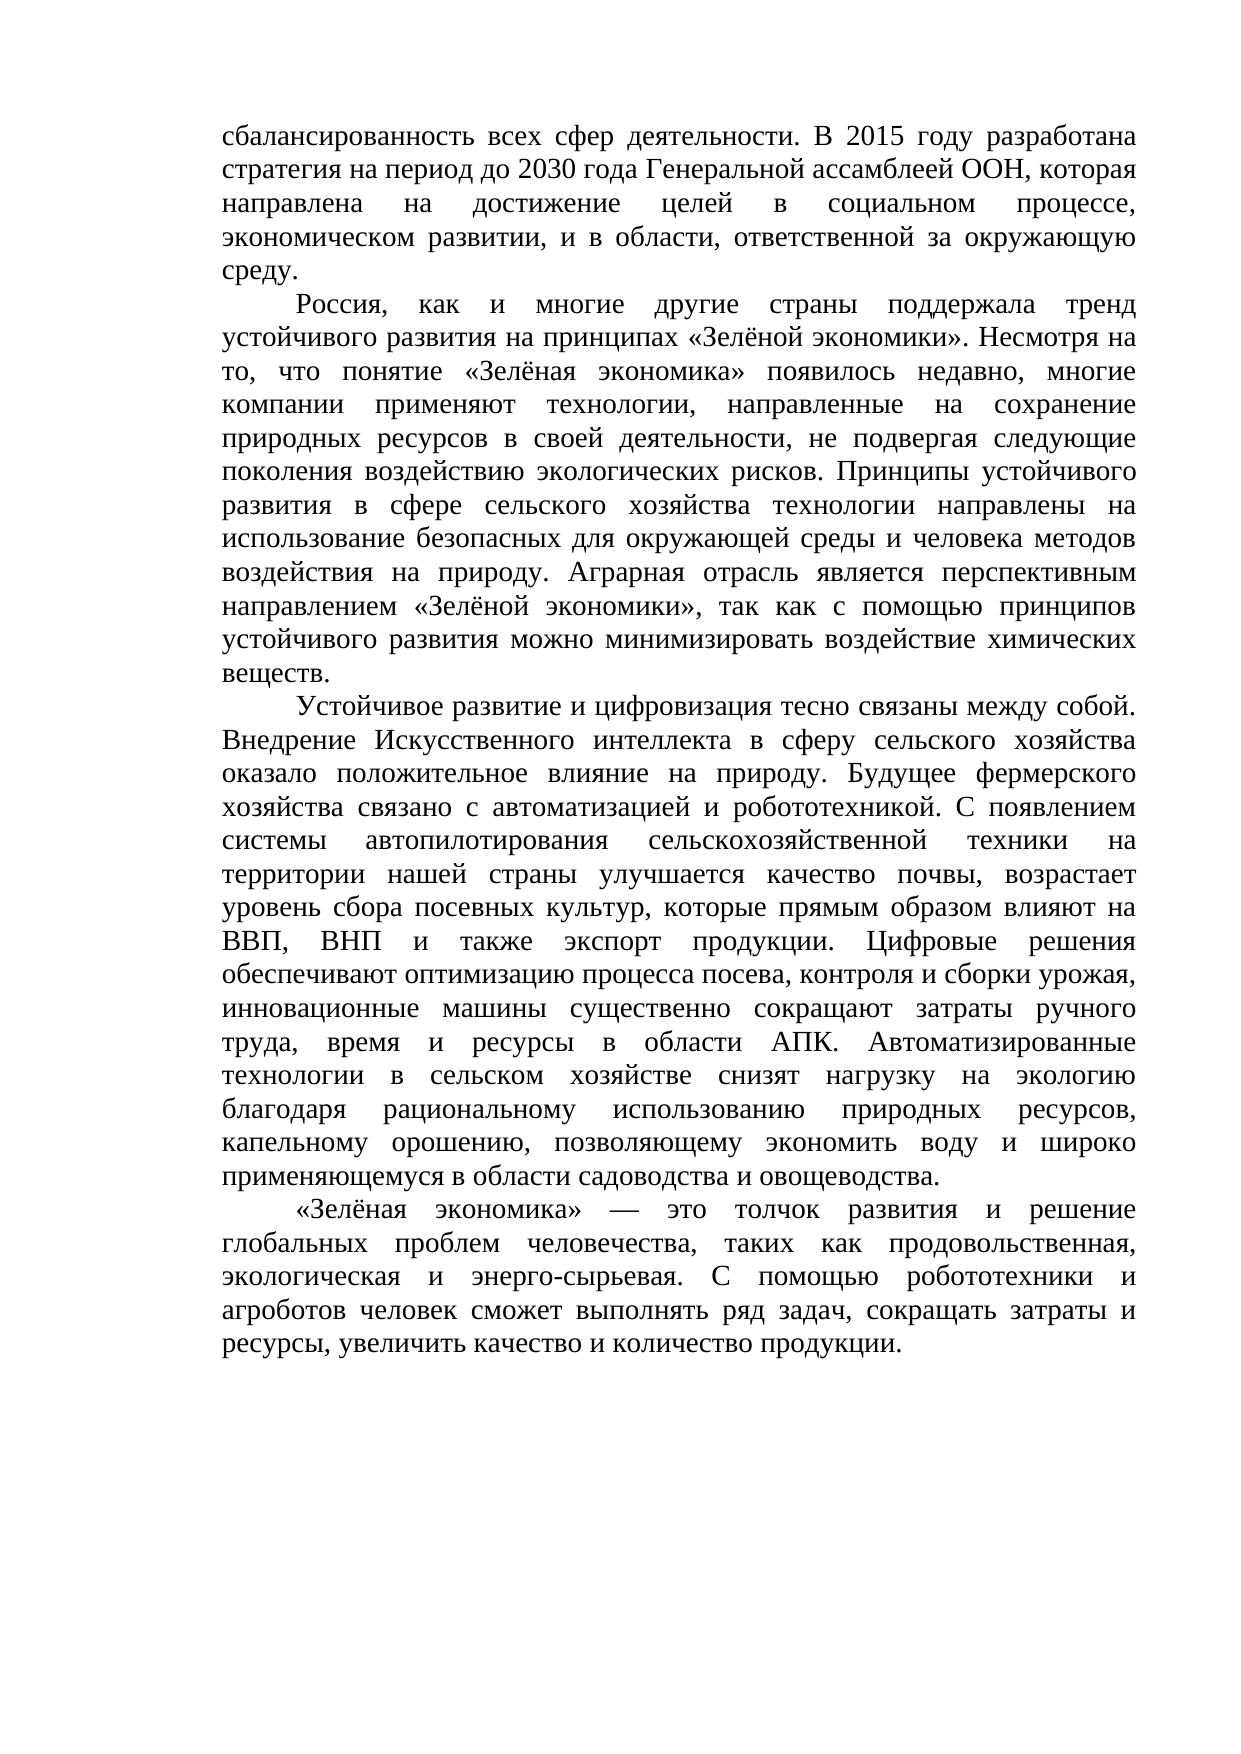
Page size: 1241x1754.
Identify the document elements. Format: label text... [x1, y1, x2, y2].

text Россия, как и многие другие страны поддержала тренд устойчивого развития на принципах «Зелёной экономики». Несмотря на то, что понятие «Зелёная экономика» появилось недавно, многие компании применяют технологии, направленные на сохранение природных ресурсов в своей деятельности, не подвергая следующие поколения воздействию экологических рисков. Принципы устойчивого развития в сфере сельского хозяйства технологии направлены на использование безопасных для окружающей среды и человека методов воздействия на природу. Аграрная отрасль является перспективным направлением «Зелёной экономики», так как с помощью принципов устойчивого развития можно минимизировать воздействие химических веществ. [222, 286, 1137, 688]
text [222, 118, 1137, 286]
text Устойчивое развитие и цифровизация тесно связаны между собой. Внедрение Искусственного интеллекта в сферу сельского хозяйства оказало положительное влияние на природу. Будущее фермерского хозяйства связано с автоматизацией и робототехникой. С появлением системы автопилотирования сельскохозяйственной техники на территории нашей страны улучшается качество почвы, возрастает уровень сбора посевных культур, которые прямым образом влияют на ВВП, ВНП и также экспорт продукции. Цифровые решения обеспечивают оптимизацию процесса посева, контроля и сборки урожая, инновационные машины существенно сокращают затраты ручного труда, время и ресурсы в области АПК. Автоматизированные технологии в сельском хозяйстве снизят нагрузку на экологию благодаря рациональному использованию природных ресурсов, капельному орошению, позволяющему экономить воду и широко применяющемуся в области садоводства и овощеводства. [222, 688, 1137, 1191]
text «Зелёная экономика» — это толчок развития и решение глобальных проблем человечества, таких как продовольственная, экологическая и энерго-сырьевая. С помощью робототехники и агроботов человек сможет выполнять ряд задач, сокращать затраты и ресурсы, увеличить качество и количество продукции. [222, 1191, 1137, 1359]
